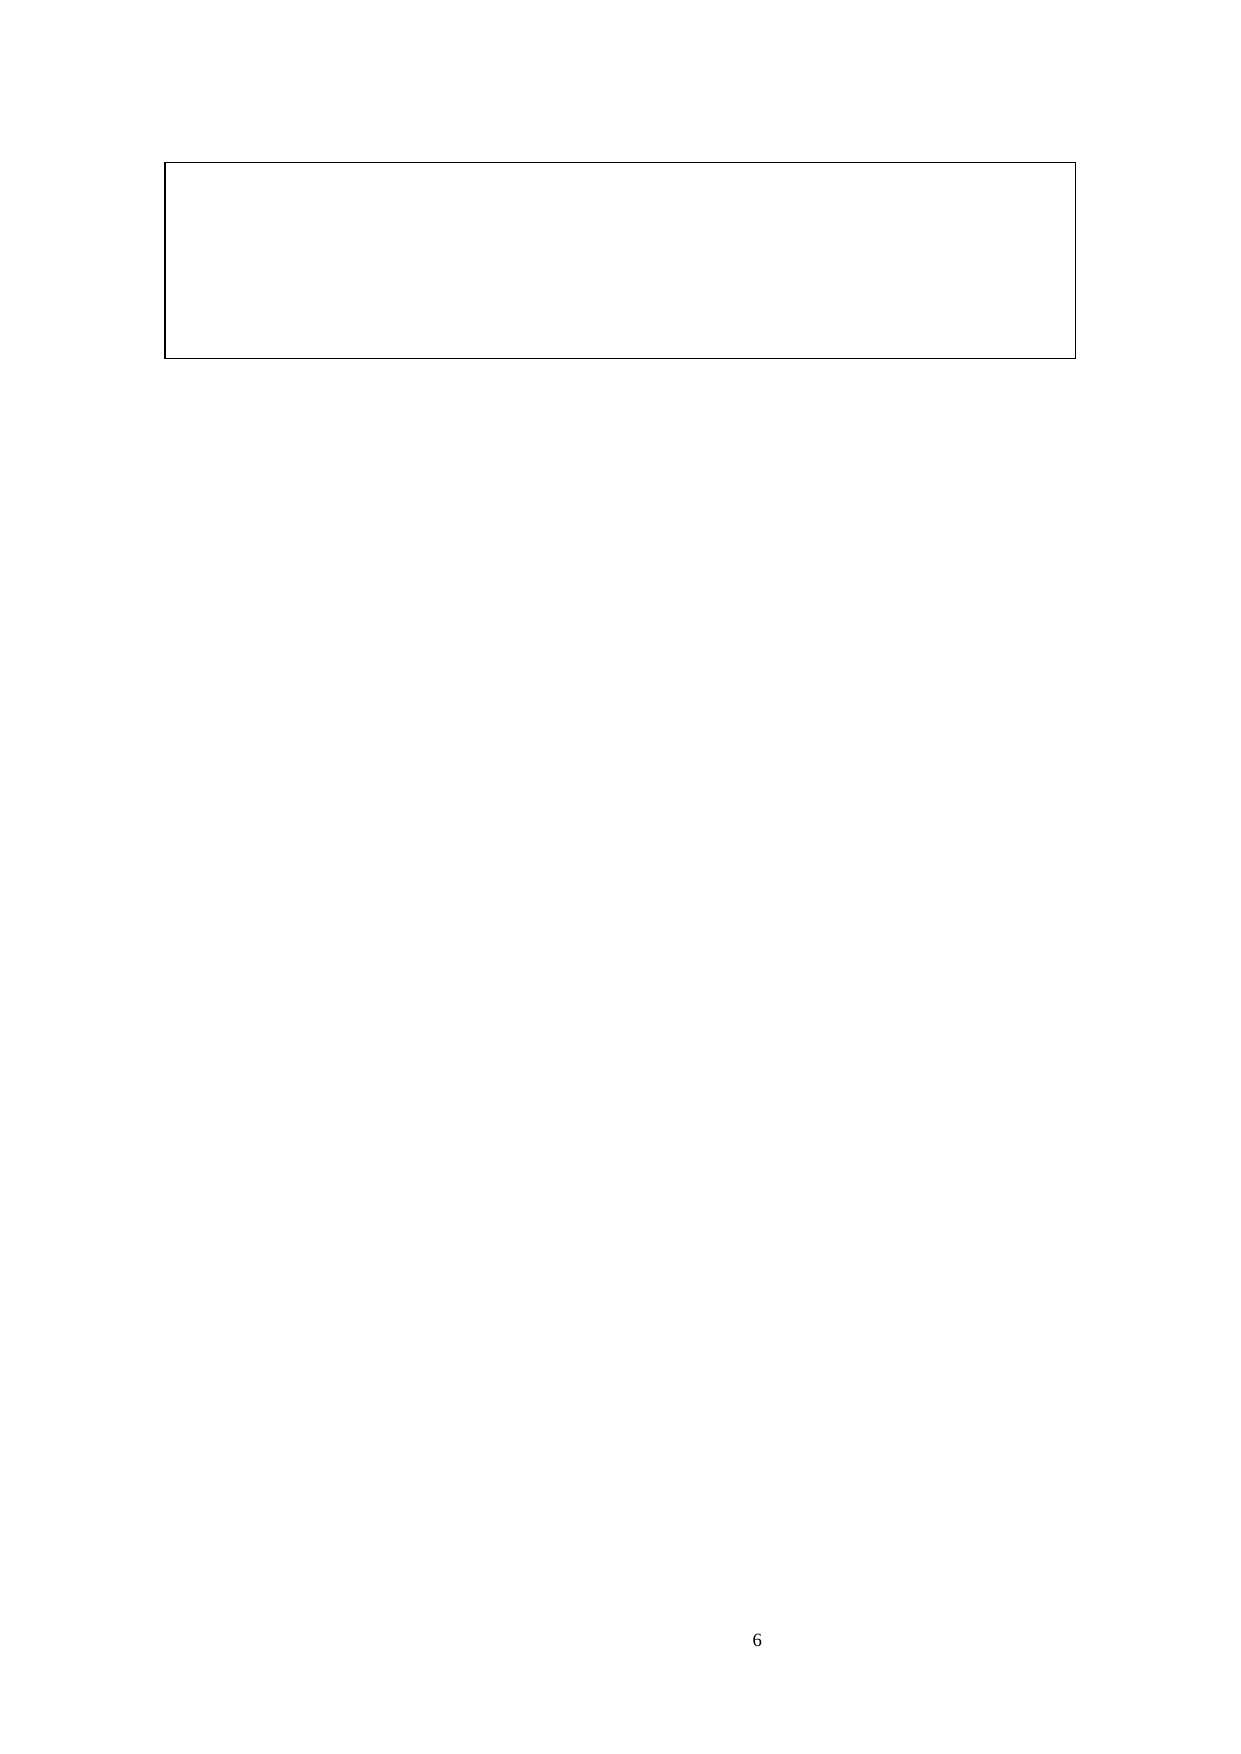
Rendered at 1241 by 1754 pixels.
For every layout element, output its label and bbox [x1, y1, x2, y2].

table_header [166, 163, 1075, 358]
